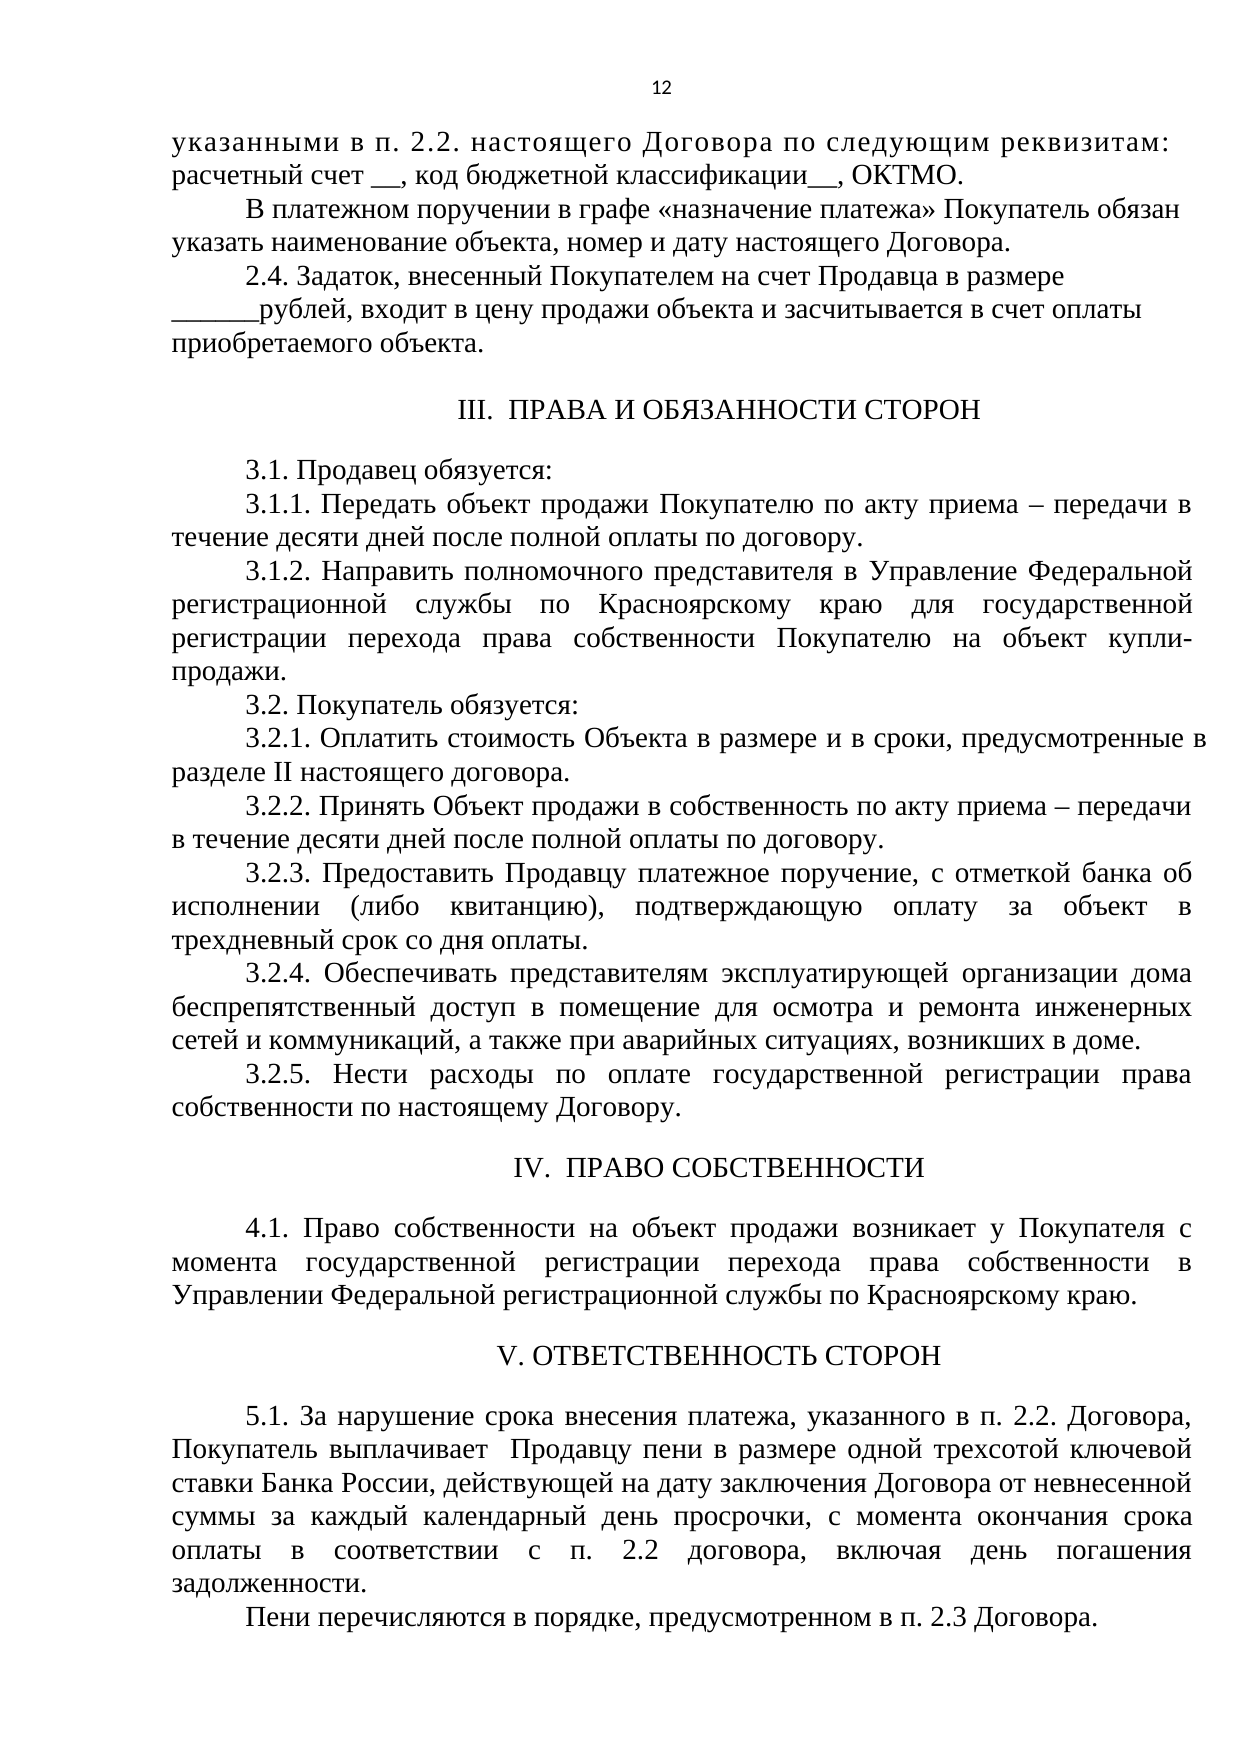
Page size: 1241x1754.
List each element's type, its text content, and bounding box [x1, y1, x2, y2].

text 3.2. Покупатель обязуется: [171, 687, 1193, 721]
text 3.2.3. Предоставить Продавцу платежное поручение, c отметкой банка об исполнении (либо квитанцию), подтверждающую оплату за объект в трехдневный срок со дня оплаты. [171, 855, 1193, 955]
text 2.4. Задаток, внесенный Покупателем на счет Продавца в размере ______рублей, входит в цену продажи объекта и засчитывается в счет оплаты приобретаемого объекта. [171, 258, 1193, 358]
text III. ПРАВА И ОБЯЗАННОСТИ СТОРОН [171, 392, 1193, 426]
text Пени перечисляются в порядке, предусмотренном в п. 2.3 Договора. [171, 1599, 1193, 1633]
text 3.1.2. Направить полномочного представителя в Управление Федеральной регистрационной службы по Красноярскому краю для государственной регистрации перехода права собственности Покупателю на объект купли-продажи. [171, 553, 1193, 687]
text 3.2.1. Оплатить стоимость Объекта в размере и в сроки, предусмотренные в разделе II настоящего договора. [171, 721, 1208, 788]
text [171, 124, 1193, 191]
text V. ОТВЕТСТВЕННОСТЬ СТОРОН [171, 1338, 1193, 1371]
text 3.2.4. Обеспечивать представителям эксплуатирующей организации дома беспрепятственный доступ в помещение для осмотра и ремонта инженерных сетей и коммуникаций, а также при аварийных ситуациях, возникших в доме. [171, 955, 1193, 1056]
text 4.1. Право собственности на объект продажи возникает у Покупателя с момента государственной регистрации перехода права собственности в Управлении Федеральной регистрационной службы по Красноярскому краю. [171, 1210, 1193, 1311]
text В платежном поручении в графе «назначение платежа» Покупатель обязан указать наименование объекта, номер и дату настоящего Договора. [171, 191, 1193, 258]
text 3.2.5. Нести расходы по оплате государственной регистрации права собственности по настоящему Договору. [171, 1056, 1193, 1123]
text 5.1. За нарушение срока внесения платежа, указанного в п. 2.2. Договора, Покупатель выплачивает Продавцу пени в размере одной трехсотой ключевой ставки Банка России, действующей на дату заключения Договора от невнесенной суммы за каждый календарный день просрочки, c момента окончания срока оплаты в соответствии с п. 2.2 договора, включая день погашения задолженности. [171, 1398, 1193, 1599]
text IV. ПРАВО СОБСТВЕННОСТИ [171, 1150, 1193, 1183]
text 3.1.1. Передать объект продажи Покупателю по акту приема – передачи в течение десяти дней после полной оплаты по договору. [171, 486, 1193, 553]
text 3.2.2. Принять Объект продажи в собственность по акту приема – передачи в течение десяти дней после полной оплаты по договору. [171, 788, 1193, 855]
text 3.1. Продавец обязуется: [171, 452, 1193, 486]
